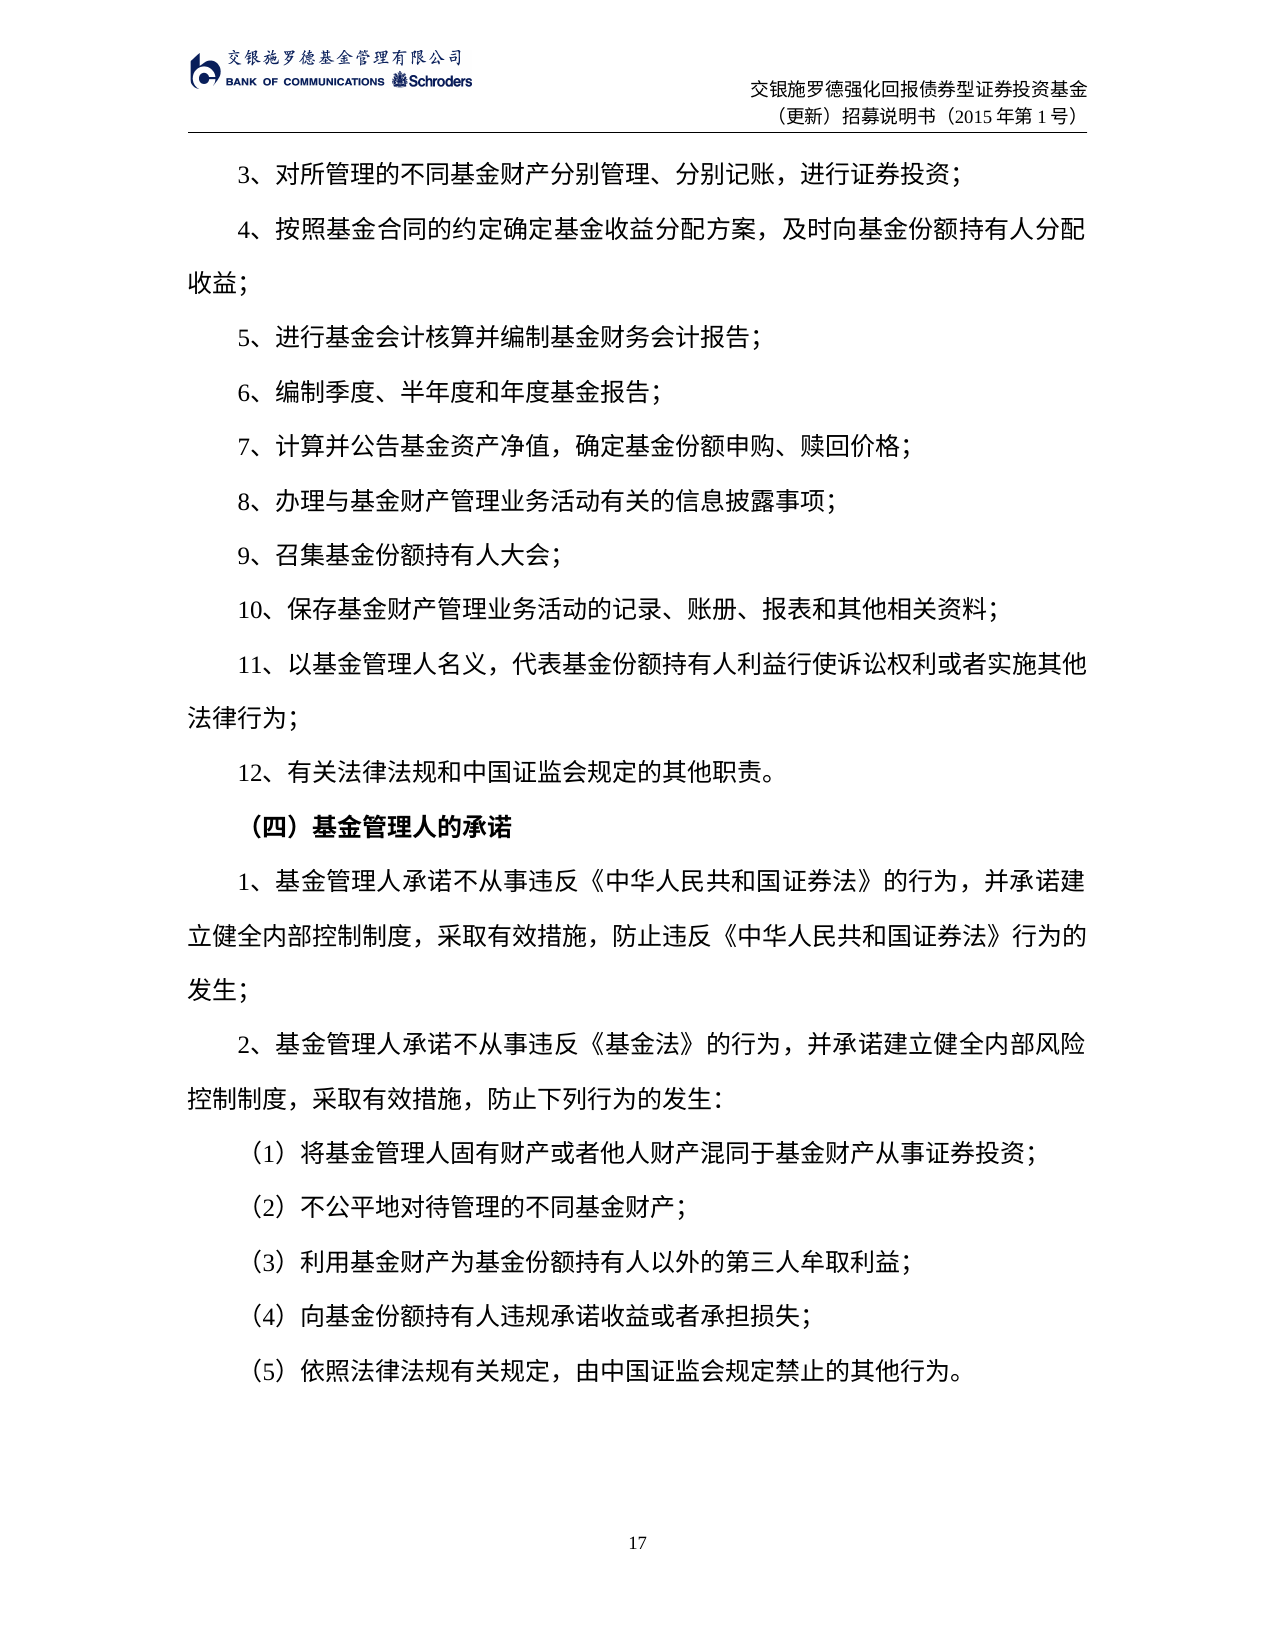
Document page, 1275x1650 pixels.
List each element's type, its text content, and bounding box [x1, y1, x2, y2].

text 3、对所管理的不同基金财产分别管理、分别记账，进行证券投资； [187, 155, 1087, 191]
text （四）基金管理人的承诺 [187, 807, 1087, 843]
text （5）依照法律法规有关规定，由中国证监会规定禁止的其他行为。 [187, 1351, 1087, 1387]
text 1、基金管理人承诺不从事违反《中华人民共和国证券法》的行为，并承诺建立健全内部控制制度，采取有效措施，防止违反《中华人民共和国证券法》行为的发生； [187, 862, 1087, 1007]
text 12、有关法律法规和中国证监会规定的其他职责。 [187, 753, 1087, 789]
text 8、办理与基金财产管理业务活动有关的信息披露事项； [187, 481, 1087, 517]
text 2、基金管理人承诺不从事违反《基金法》的行为，并承诺建立健全内部风险控制制度，采取有效措施，防止下列行为的发生： [187, 1025, 1087, 1115]
text 7、计算并公告基金资产净值，确定基金份额申购、赎回价格； [187, 427, 1087, 463]
text 6、编制季度、半年度和年度基金报告； [187, 372, 1087, 408]
text 5、进行基金会计核算并编制基金财务会计报告； [187, 318, 1087, 354]
text 10、保存基金财产管理业务活动的记录、账册、报表和其他相关资料； [187, 590, 1087, 626]
text （2）不公平地对待管理的不同基金财产； [187, 1188, 1087, 1224]
text 9、召集基金份额持有人大会； [187, 535, 1087, 572]
picture [190, 50, 472, 89]
text （4）向基金份额持有人违规承诺收益或者承担损失； [187, 1297, 1087, 1333]
text （1）将基金管理人固有财产或者他人财产混同于基金财产从事证券投资； [187, 1133, 1087, 1170]
text 11、以基金管理人名义，代表基金份额持有人利益行使诉讼权利或者实施其他法律行为； [187, 644, 1087, 735]
text 4、按照基金合同的约定确定基金收益分配方案，及时向基金份额持有人分配收益； [187, 209, 1087, 300]
text （3）利用基金财产为基金份额持有人以外的第三人牟取利益； [187, 1242, 1087, 1278]
